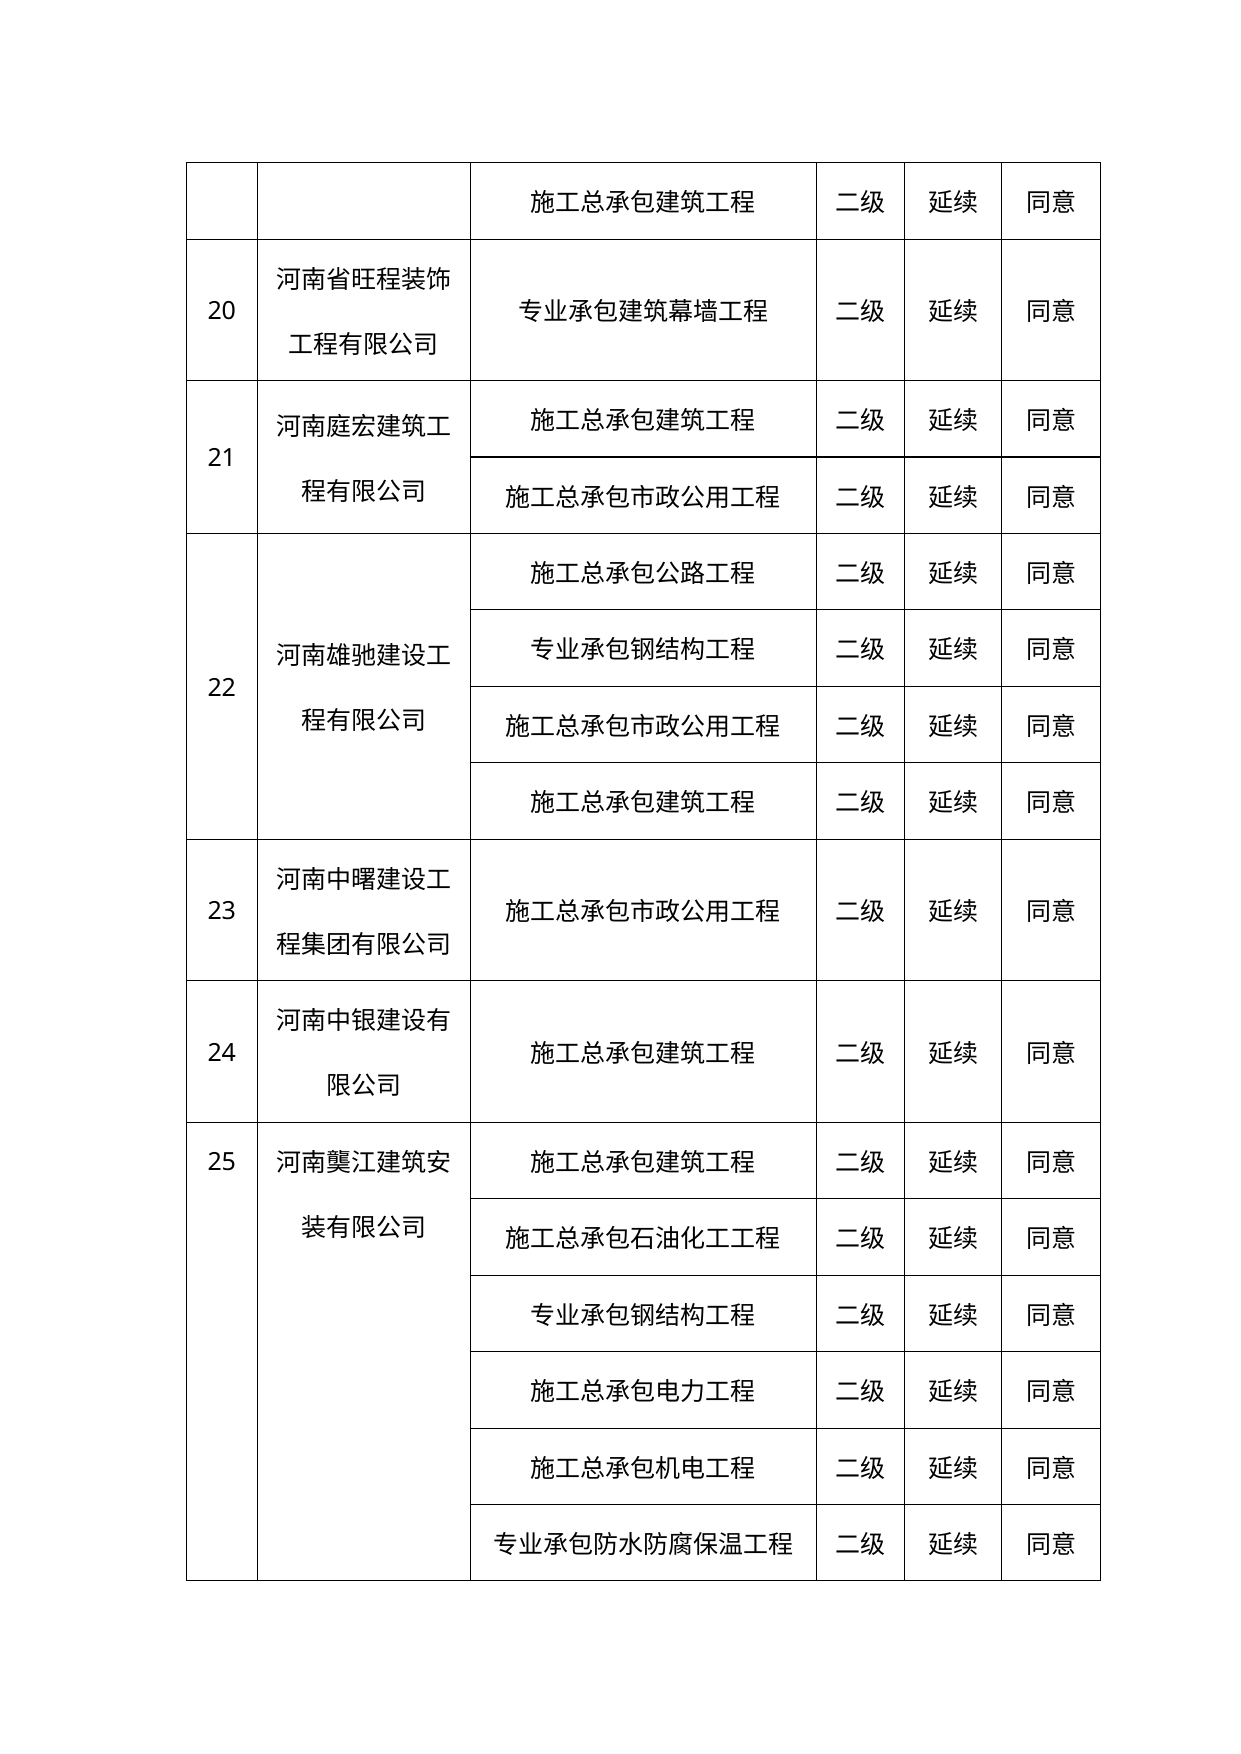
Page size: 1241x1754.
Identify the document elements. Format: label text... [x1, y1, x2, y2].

table_cell 同意 [1002, 1123, 1100, 1198]
table_cell 同意 [1002, 163, 1100, 238]
table_cell 延续 [905, 1276, 1001, 1351]
table_cell 二级 [817, 534, 904, 609]
table_cell 延续 [905, 381, 1001, 456]
table_cell 二级 [817, 840, 904, 980]
table_cell 延续 [905, 240, 1001, 380]
table_cell 二级 [817, 1276, 904, 1351]
table_cell 22 [187, 534, 257, 839]
table_cell 二级 [817, 240, 904, 380]
table_cell 专业承包钢结构工程 [471, 1276, 816, 1351]
table_cell 延续 [905, 1505, 1001, 1580]
table_cell 二级 [817, 1123, 904, 1198]
table_cell 同意 [1002, 381, 1100, 456]
table_cell 同意 [1002, 840, 1100, 980]
table_cell 施工总承包电力工程 [471, 1352, 816, 1427]
table_cell 同意 [1002, 687, 1100, 762]
table_cell 同意 [1002, 534, 1100, 609]
table_cell 施工总承包市政公用工程 [471, 458, 816, 533]
table_cell 同意 [1002, 610, 1100, 686]
table_cell 延续 [905, 1429, 1001, 1504]
table_cell 二级 [817, 1199, 904, 1274]
table_cell 同意 [1002, 1352, 1100, 1427]
table_cell 施工总承包建筑工程 [471, 163, 816, 238]
table_cell 施工总承包建筑工程 [471, 381, 816, 456]
table_cell 施工总承包建筑工程 [471, 1123, 816, 1198]
table_cell 延续 [905, 1123, 1001, 1198]
table_cell 延续 [905, 458, 1001, 533]
table_cell 延续 [905, 763, 1001, 839]
table_cell 专业承包钢结构工程 [471, 610, 816, 686]
table_cell 延续 [905, 610, 1001, 686]
table_cell 延续 [905, 163, 1001, 238]
table_cell 同意 [1002, 1199, 1100, 1274]
table_cell 二级 [817, 458, 904, 533]
table_cell 施工总承包石油化工工程 [471, 1199, 816, 1274]
table_cell 二级 [817, 763, 904, 839]
table_cell 专业承包建筑幕墙工程 [471, 240, 816, 380]
table_cell 同意 [1002, 763, 1100, 839]
table_cell 河南中曙建设工程集团有限公司 [258, 840, 470, 980]
table_cell 延续 [905, 840, 1001, 980]
table_cell 二级 [817, 610, 904, 686]
table_cell 延续 [905, 534, 1001, 609]
table_cell 施工总承包建筑工程 [471, 981, 816, 1122]
table_cell 河南龑江建筑安装有限公司 [258, 1123, 470, 1580]
table_cell 河南庭宏建筑工程有限公司 [258, 381, 470, 533]
table_cell 二级 [817, 381, 904, 456]
table_cell 延续 [905, 687, 1001, 762]
table_cell 同意 [1002, 458, 1100, 533]
table_cell 同意 [1002, 240, 1100, 380]
table_cell 河南雄驰建设工程有限公司 [258, 534, 470, 839]
table_cell 延续 [905, 1199, 1001, 1274]
table_cell 专业承包防水防腐保温工程 [471, 1505, 816, 1580]
table_cell 施工总承包市政公用工程 [471, 840, 816, 980]
table_cell 施工总承包机电工程 [471, 1429, 816, 1504]
table_cell 25 [187, 1123, 257, 1580]
table_cell 二级 [817, 1429, 904, 1504]
table_cell 二级 [817, 687, 904, 762]
table_cell 同意 [1002, 1429, 1100, 1504]
table_cell 21 [187, 381, 257, 533]
table_cell 河南中银建设有限公司 [258, 981, 470, 1122]
table_cell 二级 [817, 1352, 904, 1427]
table_cell 二级 [817, 163, 904, 238]
table_cell 20 [187, 240, 257, 380]
table_cell 延续 [905, 981, 1001, 1122]
table_cell 23 [187, 840, 257, 980]
table_cell 二级 [817, 981, 904, 1122]
table_cell 同意 [1002, 981, 1100, 1122]
table_cell 施工总承包市政公用工程 [471, 687, 816, 762]
table_cell 24 [187, 981, 257, 1122]
table_cell 河南省旺程装饰工程有限公司 [258, 240, 470, 380]
table_cell 延续 [905, 1352, 1001, 1427]
table_cell 二级 [817, 1505, 904, 1580]
table_cell 同意 [1002, 1276, 1100, 1351]
table_cell 同意 [1002, 1505, 1100, 1580]
table_cell 施工总承包公路工程 [471, 534, 816, 609]
table_cell 施工总承包建筑工程 [471, 763, 816, 839]
